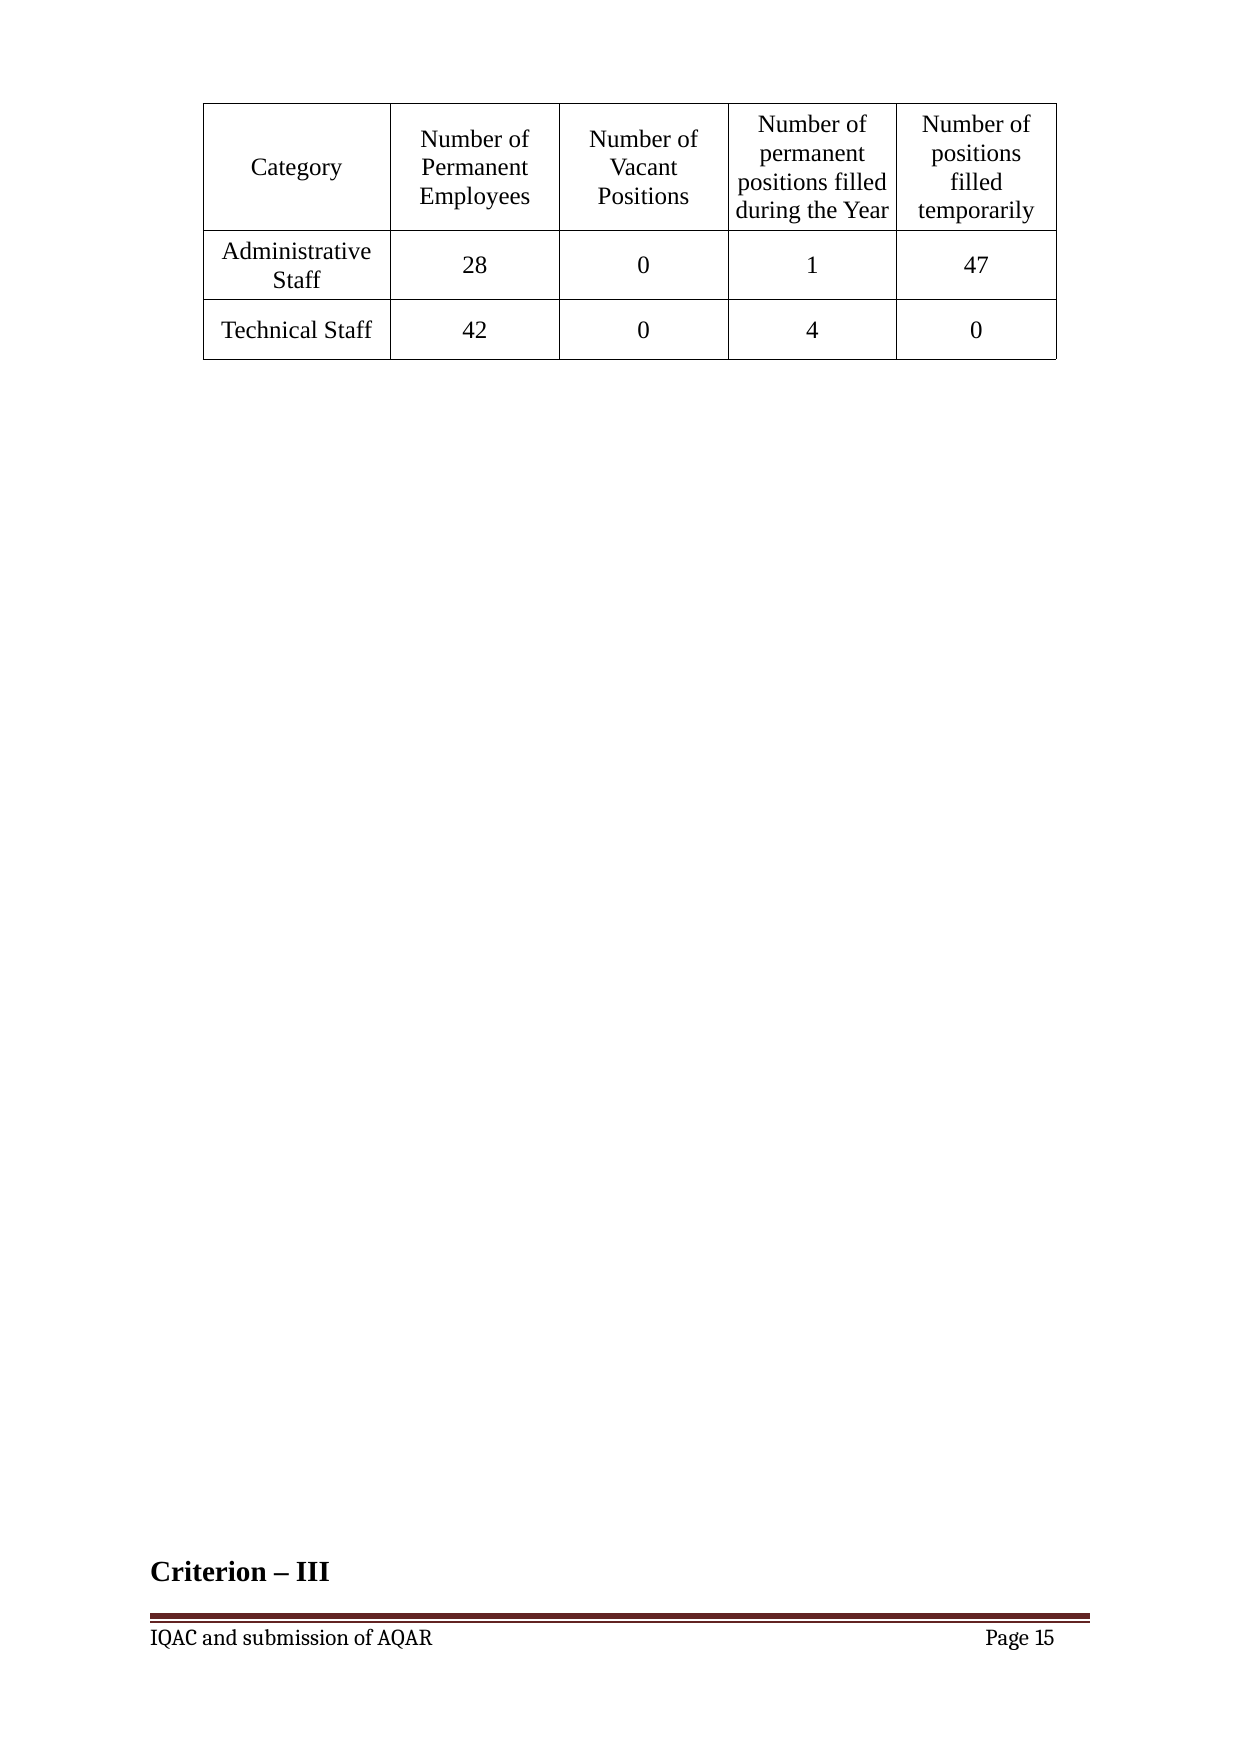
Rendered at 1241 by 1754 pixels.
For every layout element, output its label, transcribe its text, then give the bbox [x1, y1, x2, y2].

table_cell 0 [560, 231, 728, 299]
table_cell 4 [729, 300, 896, 359]
table_cell Technical Staff [204, 300, 390, 359]
table_cell 0 [897, 300, 1056, 359]
table_cell 47 [897, 231, 1056, 299]
table_header Number of Permanent Employees [391, 104, 559, 230]
table_header Category [204, 104, 390, 230]
text Criterion – III [150, 1554, 1090, 1588]
table_header Number of positions filled temporarily [897, 104, 1056, 230]
table_cell 1 [729, 231, 896, 299]
table_cell Administrative Staff [204, 231, 390, 299]
table_header Number of Vacant Positions [560, 104, 728, 230]
table_header Number of permanent positions filled during the Year [729, 104, 896, 230]
table_cell 0 [560, 300, 728, 359]
table_cell 42 [391, 300, 559, 359]
table_cell 28 [391, 231, 559, 299]
